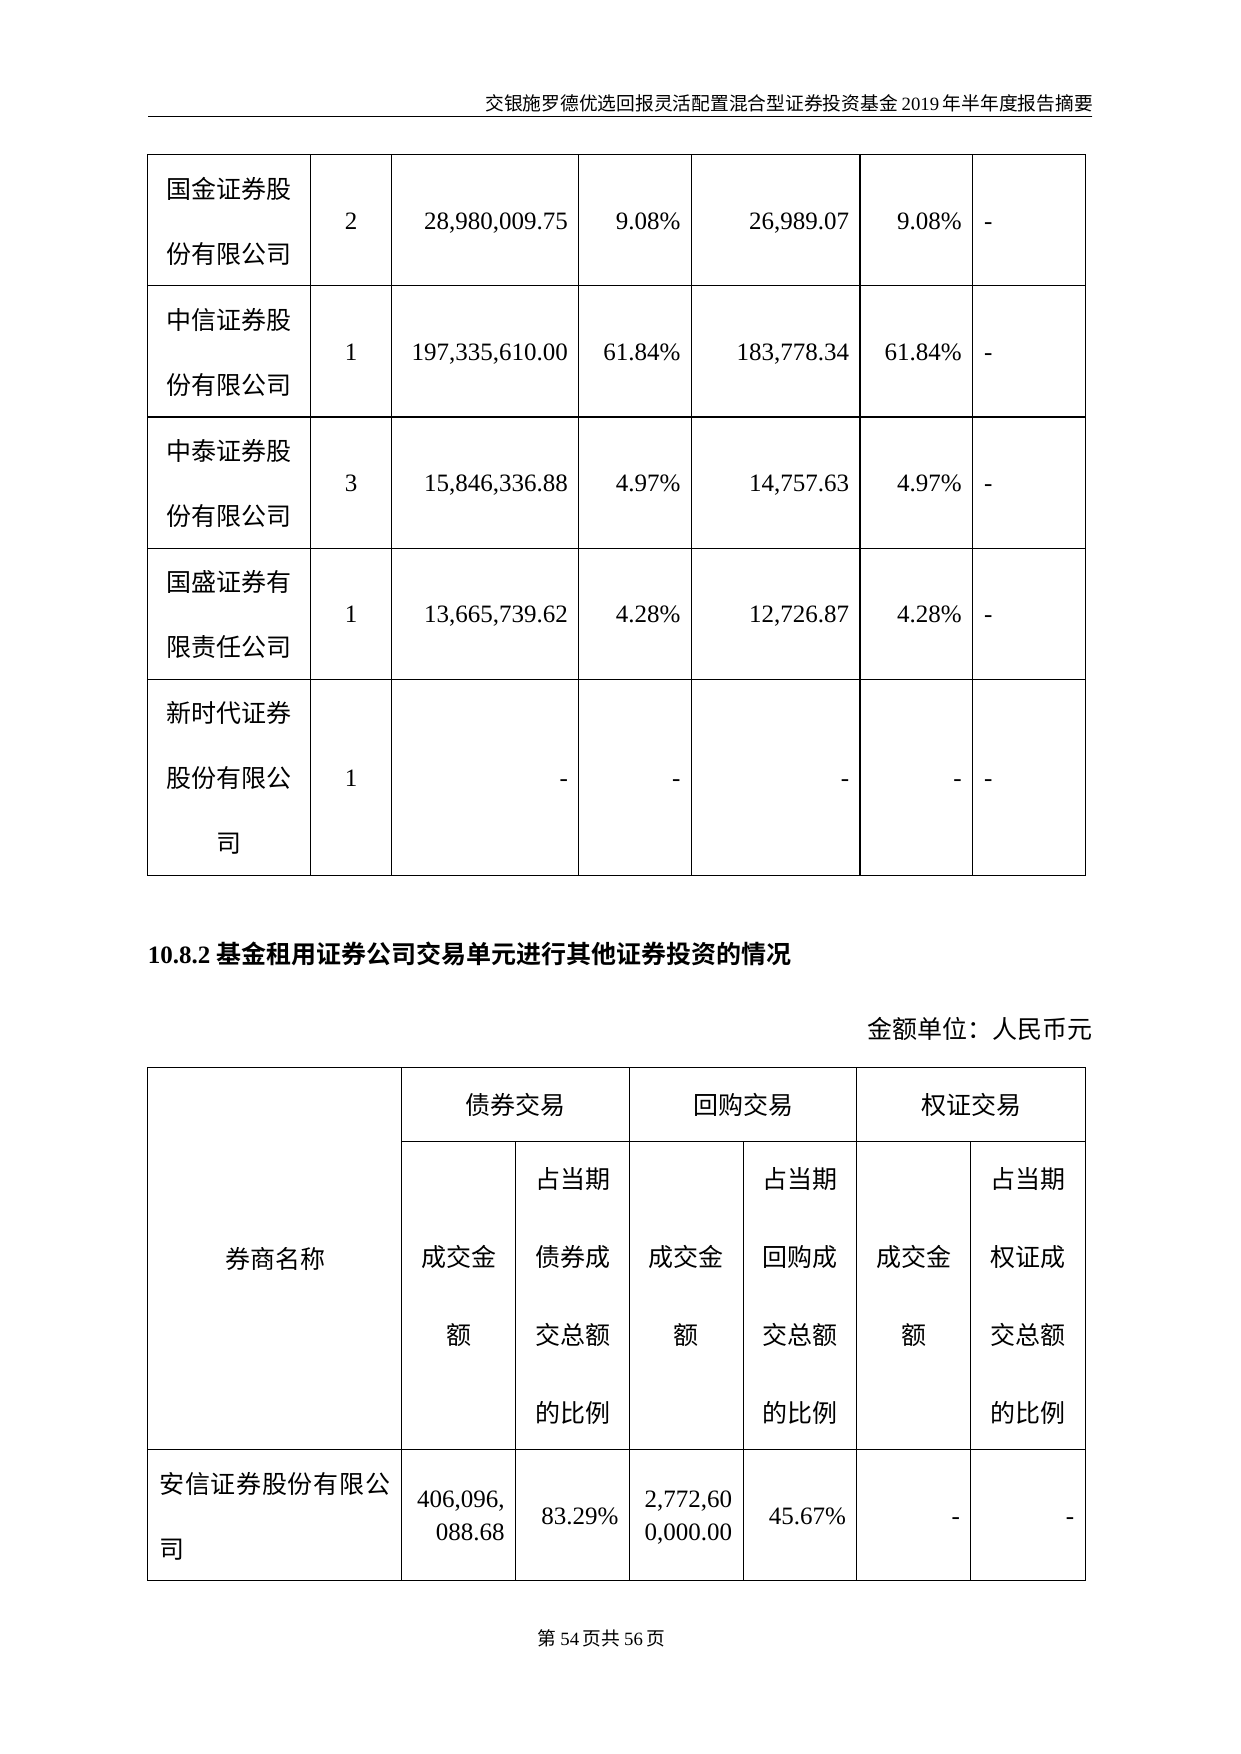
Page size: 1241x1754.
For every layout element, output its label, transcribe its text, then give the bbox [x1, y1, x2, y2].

table_header 回购交易 [630, 1068, 856, 1141]
table_header 债券交易 [402, 1068, 629, 1141]
table_cell - [392, 680, 578, 874]
table_cell 1 [311, 680, 391, 874]
table_cell 国盛证券有限责任公司 [148, 549, 310, 678]
table_cell 61.84% [579, 286, 691, 416]
table_cell 45.67% [744, 1450, 856, 1580]
table_cell - [857, 1450, 970, 1580]
table_cell 4.97% [861, 418, 972, 547]
table_cell 成交金额 [630, 1142, 743, 1449]
table_cell 3 [311, 418, 391, 547]
table_cell - [973, 155, 1085, 285]
table_cell 406,096,088.68 [402, 1450, 515, 1580]
table_cell - [692, 680, 859, 874]
table_cell 1 [311, 549, 391, 678]
table_cell - [971, 1450, 1085, 1580]
table_cell - [973, 418, 1085, 547]
table_cell 61.84% [861, 286, 972, 416]
table_cell 4.28% [579, 549, 691, 678]
table_cell 183,778.34 [692, 286, 859, 416]
table_cell 197,335,610.00 [392, 286, 578, 416]
text 金额单位：人民币元 [148, 995, 1092, 1060]
table_cell - [973, 549, 1085, 678]
table_cell 占当期权证成交总额的比例 [971, 1142, 1085, 1449]
table_cell - [861, 680, 972, 874]
table_cell 新时代证券股份有限公司 [148, 680, 310, 874]
table_cell 14,757.63 [692, 418, 859, 547]
table_cell 9.08% [861, 155, 972, 285]
table_header 券商名称 [148, 1068, 401, 1449]
table_cell 成交金额 [402, 1142, 515, 1449]
table_cell - [579, 680, 691, 874]
table_cell 12,726.87 [692, 549, 859, 678]
table_cell 15,846,336.88 [392, 418, 578, 547]
table_cell 占当期回购成交总额的比例 [744, 1142, 856, 1449]
table_cell 2 [311, 155, 391, 285]
table_cell 4.97% [579, 418, 691, 547]
table_cell 成交金额 [857, 1142, 970, 1449]
table_cell 国金证券股份有限公司 [148, 155, 310, 285]
table_cell 13,665,739.62 [392, 549, 578, 678]
subtitle 10.8.2 基金租用证券公司交易单元进行其他证券投资的情况 [148, 920, 1092, 985]
table_cell 9.08% [579, 155, 691, 285]
table_cell 83.29% [516, 1450, 629, 1580]
table_cell 2,772,600,000.00 [630, 1450, 743, 1580]
table_cell 4.28% [861, 549, 972, 678]
table_cell - [973, 286, 1085, 416]
table_cell - [973, 680, 1085, 874]
table_cell 1 [311, 286, 391, 416]
table_cell 28,980,009.75 [392, 155, 578, 285]
table_cell 安信证券股份有限公司 [148, 1450, 401, 1580]
table_cell 中泰证券股份有限公司 [148, 418, 310, 547]
table_cell 占当期债券成交总额的比例 [516, 1142, 629, 1449]
table_cell 中信证券股份有限公司 [148, 286, 310, 416]
table_cell 26,989.07 [692, 155, 859, 285]
table_header 权证交易 [857, 1068, 1085, 1141]
